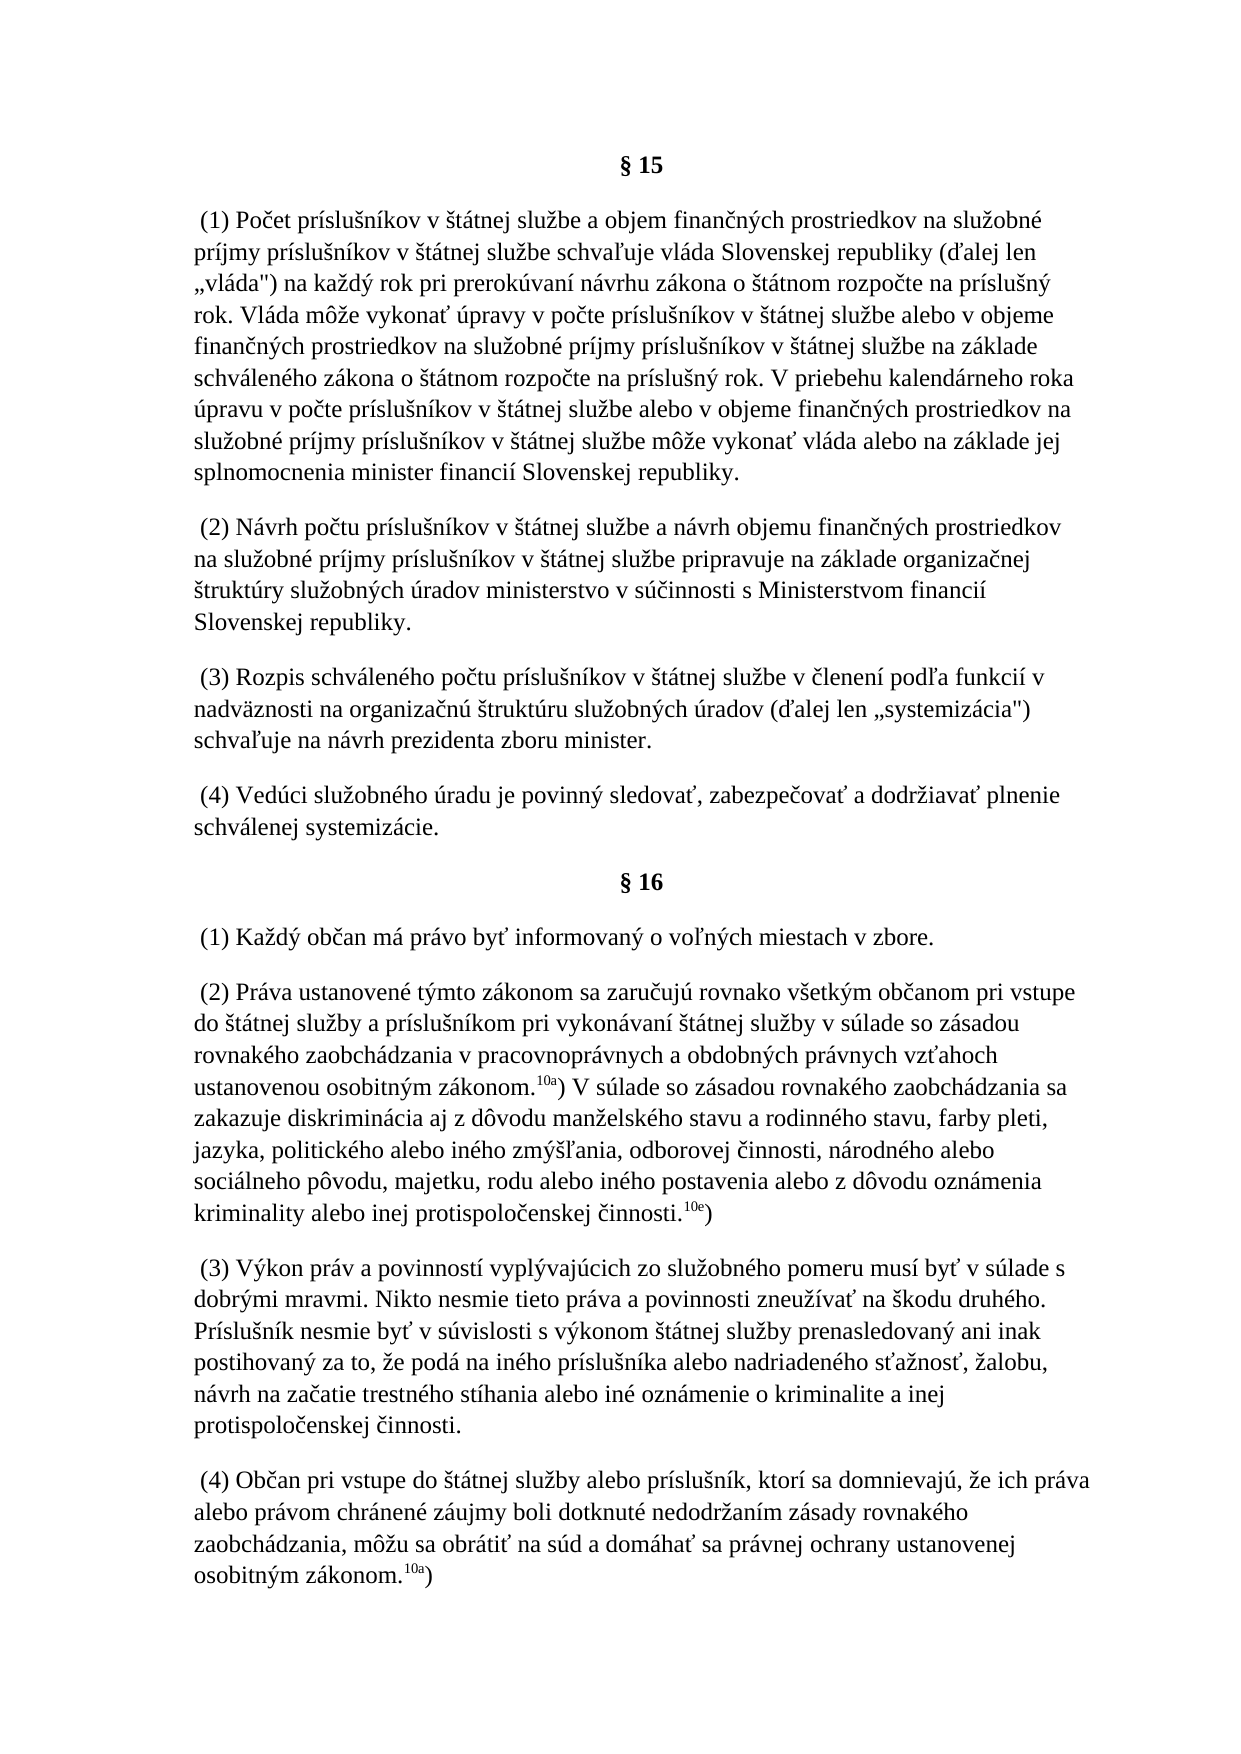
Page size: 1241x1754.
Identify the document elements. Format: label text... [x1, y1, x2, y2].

text § 15 [186, 150, 1090, 179]
text (1) Počet príslušníkov v štátnej službe a objem finančných prostriedkov na služobné príjmy príslušníkov v štátnej službe schvaľuje vláda Slovenskej republiky (ďalej len „vláda") na každý rok pri prerokúvaní návrhu zákona o štátnom rozpočte na príslušný rok. Vláda môže vykonať úpravy v počte príslušníkov v štátnej službe alebo v objeme finančných prostriedkov na služobné príjmy príslušníkov v štátnej službe na základe schváleného zákona o štátnom rozpočte na príslušný rok. V priebehu kalendárneho roka úpravu v počte príslušníkov v štátnej službe alebo v objeme finančných prostriedkov na služobné príjmy príslušníkov v štátnej službe môže vykonať vláda alebo na základe jej splnomocnenia minister financií Slovenskej republiky. [194, 205, 1090, 486]
text (3) Výkon práv a povinností vyplývajúcich zo služobného pomeru musí byť v súlade s dobrými mravmi. Nikto nesmie tieto práva a povinnosti zneužívať na škodu druhého. Príslušník nesmie byť v súvislosti s výkonom štátnej služby prenasledovaný ani inak postihovaný za to, že podá na iného príslušníka alebo nadriadeného sťažnosť, žalobu, návrh na začatie trestného stíhania alebo iné oznámenie o kriminalite a inej protispoločenskej činnosti. [194, 1253, 1090, 1439]
text (2) Práva ustanovené týmto zákonom sa zaručujú rovnako všetkým občanom pri vstupe do štátnej služby a príslušníkom pri vykonávaní štátnej služby v súlade so zásadou rovnakého zaobchádzania v pracovnoprávnych a obdobných právnych vzťahoch ustanovenou osobitným zákonom.10a) V súlade so zásadou rovnakého zaobchádzania sa zakazuje diskriminácia aj z dôvodu manželského stavu a rodinného stavu, farby pleti, jazyka, politického alebo iného zmýšľania, odborovej činnosti, národného alebo sociálneho pôvodu, majetku, rodu alebo iného postavenia alebo z dôvodu oznámenia kriminality alebo inej protispoločenskej činnosti.10e) [194, 977, 1090, 1227]
text (3) Rozpis schváleného počtu príslušníkov v štátnej službe v členení podľa funkcií v nadväznosti na organizačnú štruktúru služobných úradov (ďalej len „systemizácia") schvaľuje na návrh prezidenta zboru minister. [194, 662, 1090, 754]
text (1) Každý občan má právo byť informovaný o voľných miestach v zbore. [194, 922, 1090, 951]
text (4) Občan pri vstupe do štátnej služby alebo príslušník, ktorí sa domnievajú, že ich práva alebo právom chránené záujmy boli dotknuté nedodržaním zásady rovnakého zaobchádzania, môžu sa obrátiť na súd a domáhať sa právnej ochrany ustanovenej osobitným zákonom.10a) [194, 1466, 1090, 1589]
text (4) Vedúci služobného úradu je povinný sledovať, zabezpečovať a dodržiavať plnenie schválenej systemizácie. [194, 780, 1090, 841]
text (2) Návrh počtu príslušníkov v štátnej službe a návrh objemu finančných prostriedkov na služobné príjmy príslušníkov v štátnej službe pripravuje na základe organizačnej štruktúry služobných úradov ministerstvo v súčinnosti s Ministerstvom financií Slovenskej republiky. [194, 512, 1090, 636]
text § 16 [186, 867, 1090, 896]
